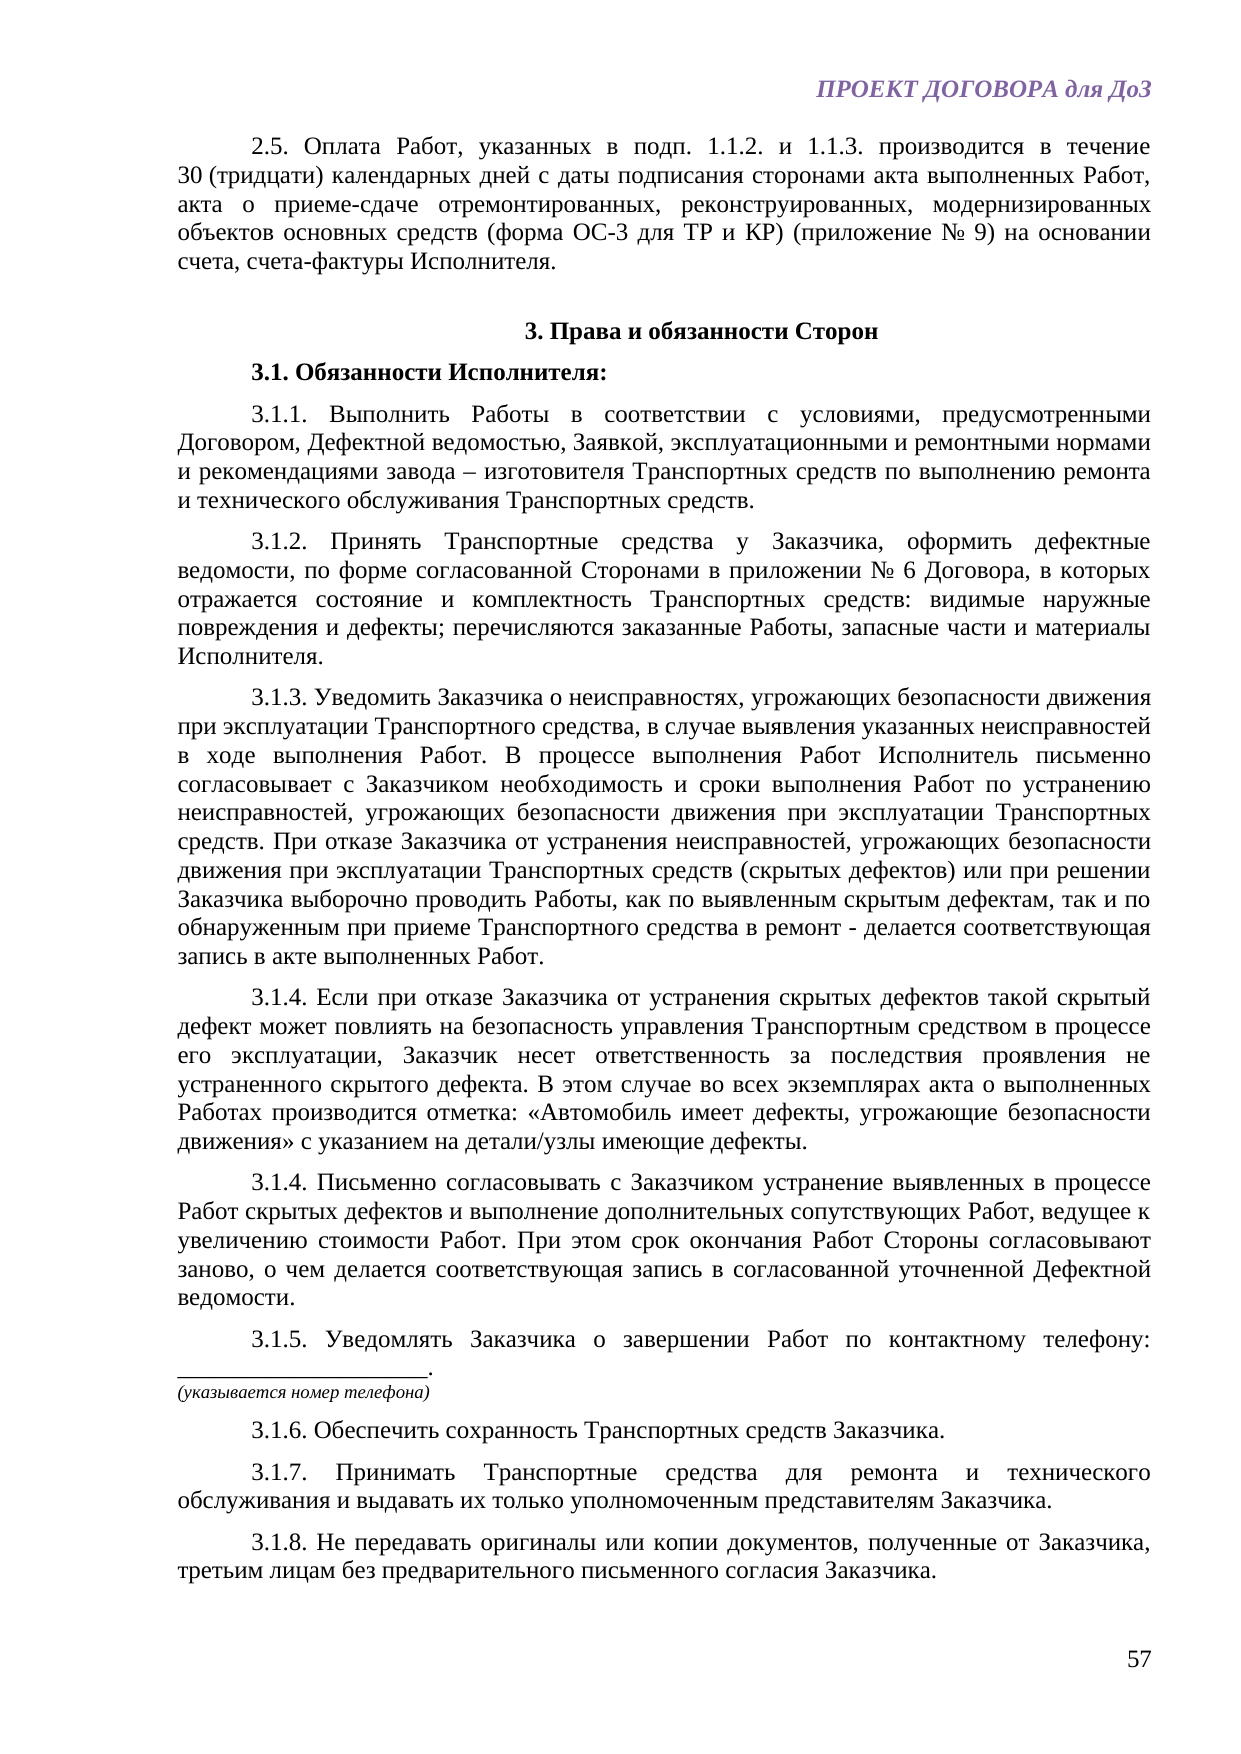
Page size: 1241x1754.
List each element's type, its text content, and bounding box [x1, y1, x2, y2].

list 3. Права и обязанности Сторон [177, 316, 1152, 345]
text 3.1.2. Принять Транспортные средства у Заказчика, оформить дефектные ведомости, по форме согласованной Сторонами в приложении № 6 Договора, в которых отражается состояние и комплектность Транспортных средств: видимые наружные повреждения и дефекты; перечисляются заказанные Работы, запасные части и материалы Исполнителя. [177, 526, 1152, 670]
text 3.1.8. Не передавать оригиналы или копии документов, полученные от Заказчика, третьим лицам без предварительного письменного согласия Заказчика. [177, 1527, 1152, 1584]
text 3.1.6. Обеспечить сохранность Транспортных средств Заказчика. [177, 1415, 1152, 1444]
text 2.5. Оплата Работ, указанных в подп. 1.1.2. и 1.1.3. производится в течение 30 (тридцати) календарных дней с даты подписания сторонами акта выполненных Работ, акта о приеме-сдаче отремонтированных, реконструированных, модернизированных объектов основных средств (форма ОС-3 для ТР и КР) (приложение № 9) на основании счета, счета-фактуры Исполнителя. [177, 131, 1152, 275]
text 3.1.1. Выполнить Работы в соответствии с условиями, предусмотренными Договором, Дефектной ведомостью, Заявкой, эксплуатационными и ремонтными нормами и рекомендациями завода – изготовителя Транспортных средств по выполнению ремонта и технического обслуживания Транспортных средств. [177, 399, 1152, 514]
text 3.1. Обязанности Исполнителя: [177, 357, 1152, 386]
text 3.1.4. Письменно согласовывать с Заказчиком устранение выявленных в процессе Работ скрытых дефектов и выполнение дополнительных сопутствующих Работ, ведущее к увеличению стоимости Работ. При этом срок окончания Работ Стороны согласовывают заново, о чем делается соответствующая запись в согласованной уточненной Дефектной ведомости. [177, 1167, 1152, 1311]
text 3.1.3. Уведомить Заказчика о неисправностях, угрожающих безопасности движения при эксплуатации Транспортного средства, в случае выявления указанных неисправностей в ходе выполнения Работ. В процессе выполнения Работ Исполнитель письменно согласовывает с Заказчиком необходимость и сроки выполнения Работ по устранению неисправностей, угрожающих безопасности движения при эксплуатации Транспортных средств. При отказе Заказчика от устранения неисправностей, угрожающих безопасности движения при эксплуатации Транспортных средств (скрытых дефектов) или при решении Заказчика выборочно проводить Работы, как по выявленным скрытым дефектам, так и по обнаруженным при приеме Транспортного средства в ремонт - делается соответствующая запись в акте выполненных Работ. [177, 682, 1152, 970]
text 3.1.7. Принимать Транспортные средства для ремонта и технического обслуживания и выдавать их только уполномоченным представителям Заказчика. [177, 1457, 1152, 1514]
text (указывается номер телефона) [177, 1381, 1152, 1403]
text 3.1.4. Если при отказе Заказчика от устранения скрытых дефектов такой скрытый дефект может повлиять на безопасность управления Транспортным средством в процессе его эксплуатации, Заказчик несет ответственность за последствия проявления не устраненного скрытого дефекта. В этом случае во всех экземплярах акта о выполненных Работах производится отметка: «Автомобиль имеет дефекты, угрожающие безопасности движения» с указанием на детали/узлы имеющие дефекты. [177, 982, 1152, 1155]
text 3.1.5. Уведомлять Заказчика о завершении Работ по контактному телефону: ____________________. [177, 1324, 1152, 1381]
